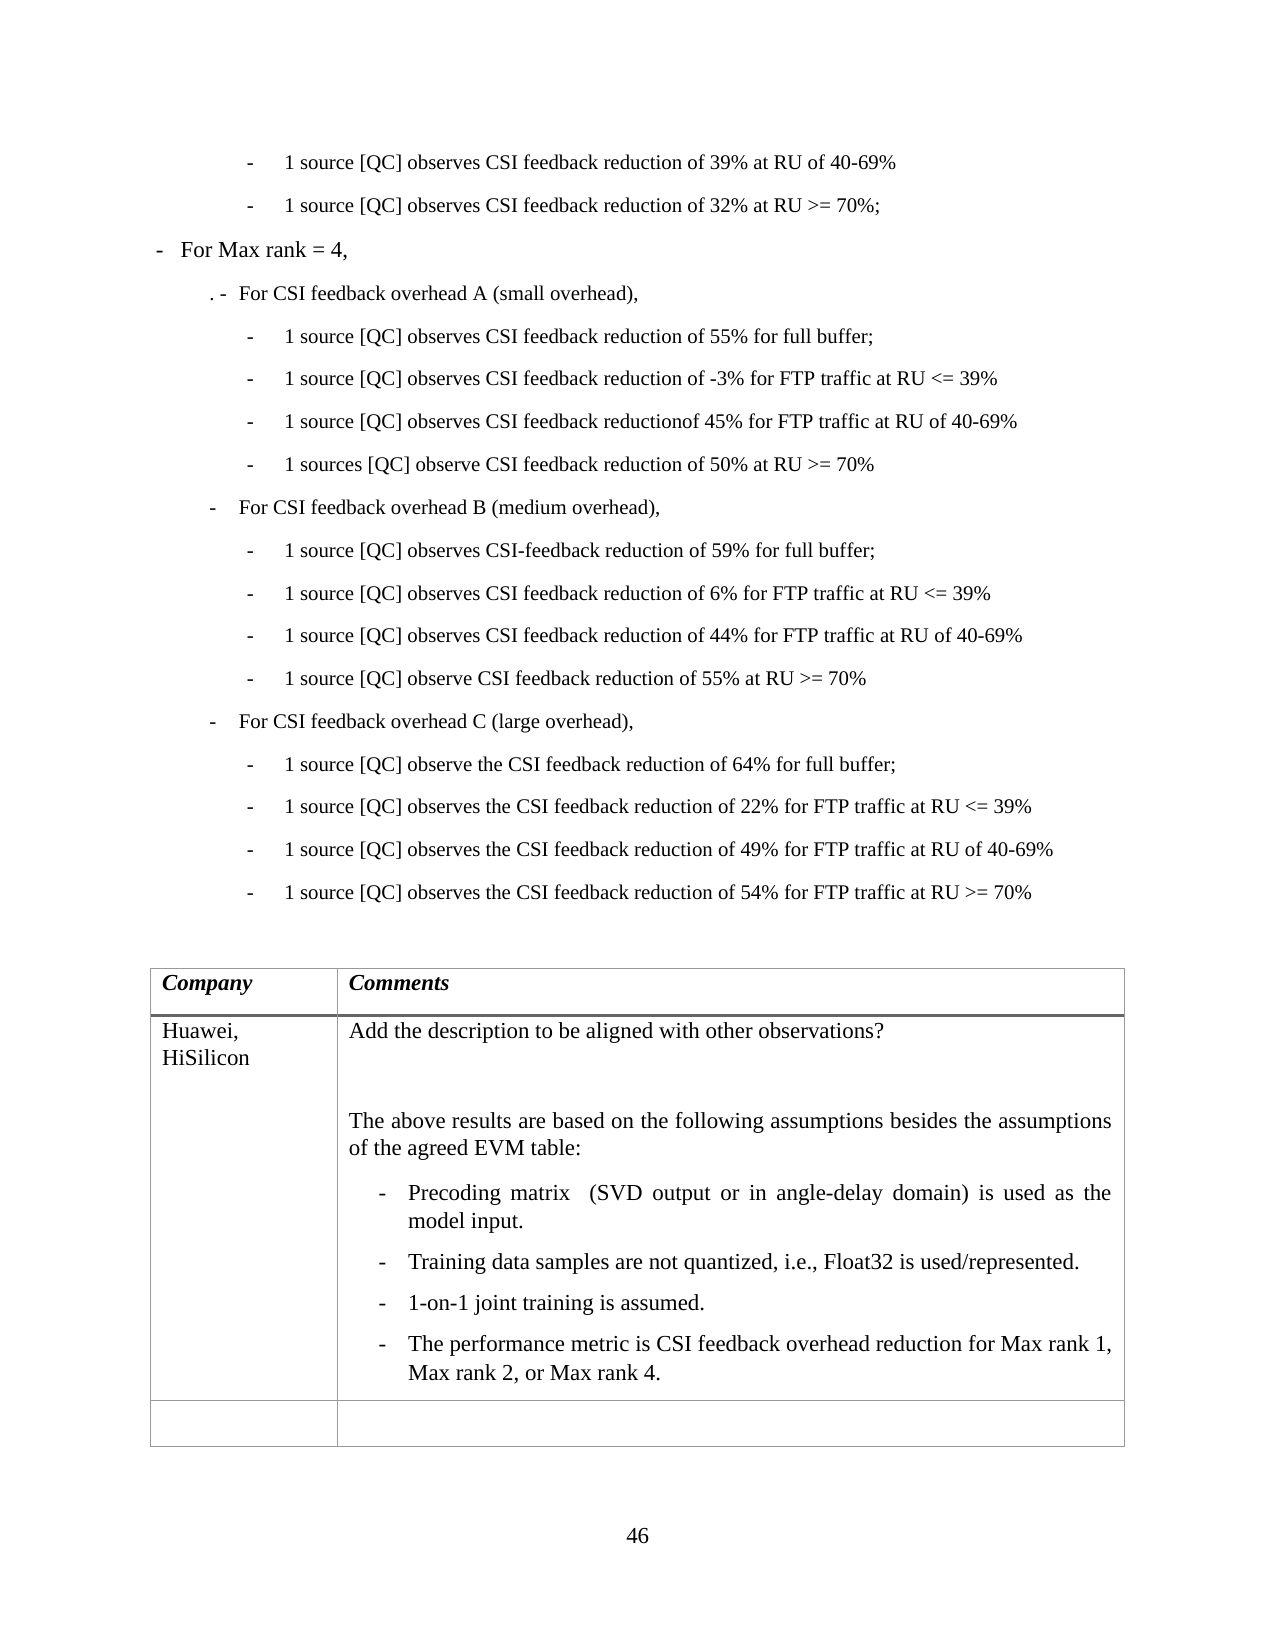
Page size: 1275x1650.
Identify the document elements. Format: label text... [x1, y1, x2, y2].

list 1 source [QC] observes CSI feedback reduction of 44% for FTP traffic at RU of 40-69% [247, 623, 1125, 647]
text - For Max rank = 4, [150, 236, 1125, 262]
list 1 source [QC] observes CSI feedback reduction of -3% for FTP traffic at RU <= 39% [247, 366, 1125, 390]
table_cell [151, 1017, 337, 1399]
list 1 source [QC] observes the CSI feedback reduction of 49% for FTP traffic at RU of 40-69% [247, 837, 1125, 861]
list 1 source [QC] observes the CSI feedback reduction of 54% for FTP traffic at RU >= 70% [247, 880, 1125, 904]
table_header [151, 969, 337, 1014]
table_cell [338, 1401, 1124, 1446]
list 1 source [QC] observes CSI feedback reduction of 6% for FTP traffic at RU <= 39% [247, 580, 1125, 604]
list 1 source [QC] observes CSI feedback reduction of 39% at RU of 40-69% [247, 150, 1125, 174]
list 1 source [QC] observes the CSI feedback reduction of 22% for FTP traffic at RU <= 39% [247, 794, 1125, 818]
list 1 source [QC] observe CSI feedback reduction of 55% at RU >= 70% [247, 666, 1125, 690]
text - For CSI feedback overhead B (medium overhead), [209, 495, 1125, 519]
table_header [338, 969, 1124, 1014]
text - For CSI feedback overhead C (large overhead), [209, 709, 1125, 733]
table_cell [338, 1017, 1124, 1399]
list 1 source [QC] observes CSI-feedback reduction of 59% for full buffer; [247, 538, 1125, 562]
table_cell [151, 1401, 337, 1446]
text . - For CSI feedback overhead A (small overhead), [209, 281, 1125, 305]
list 1 source [QC] observe the CSI feedback reduction of 64% for full buffer; [247, 752, 1125, 776]
list 1 sources [QC] observe CSI feedback reduction of 50% at RU >= 70% [247, 452, 1125, 476]
list 1 source [QC] observes CSI feedback reduction of 55% for full buffer; [247, 323, 1125, 348]
list 1 source [QC] observes CSI feedback reduction of 32% at RU >= 70%; [247, 193, 1125, 217]
list 1 source [QC] observes CSI feedback reductionof 45% for FTP traffic at RU of 40-69% [247, 409, 1125, 433]
